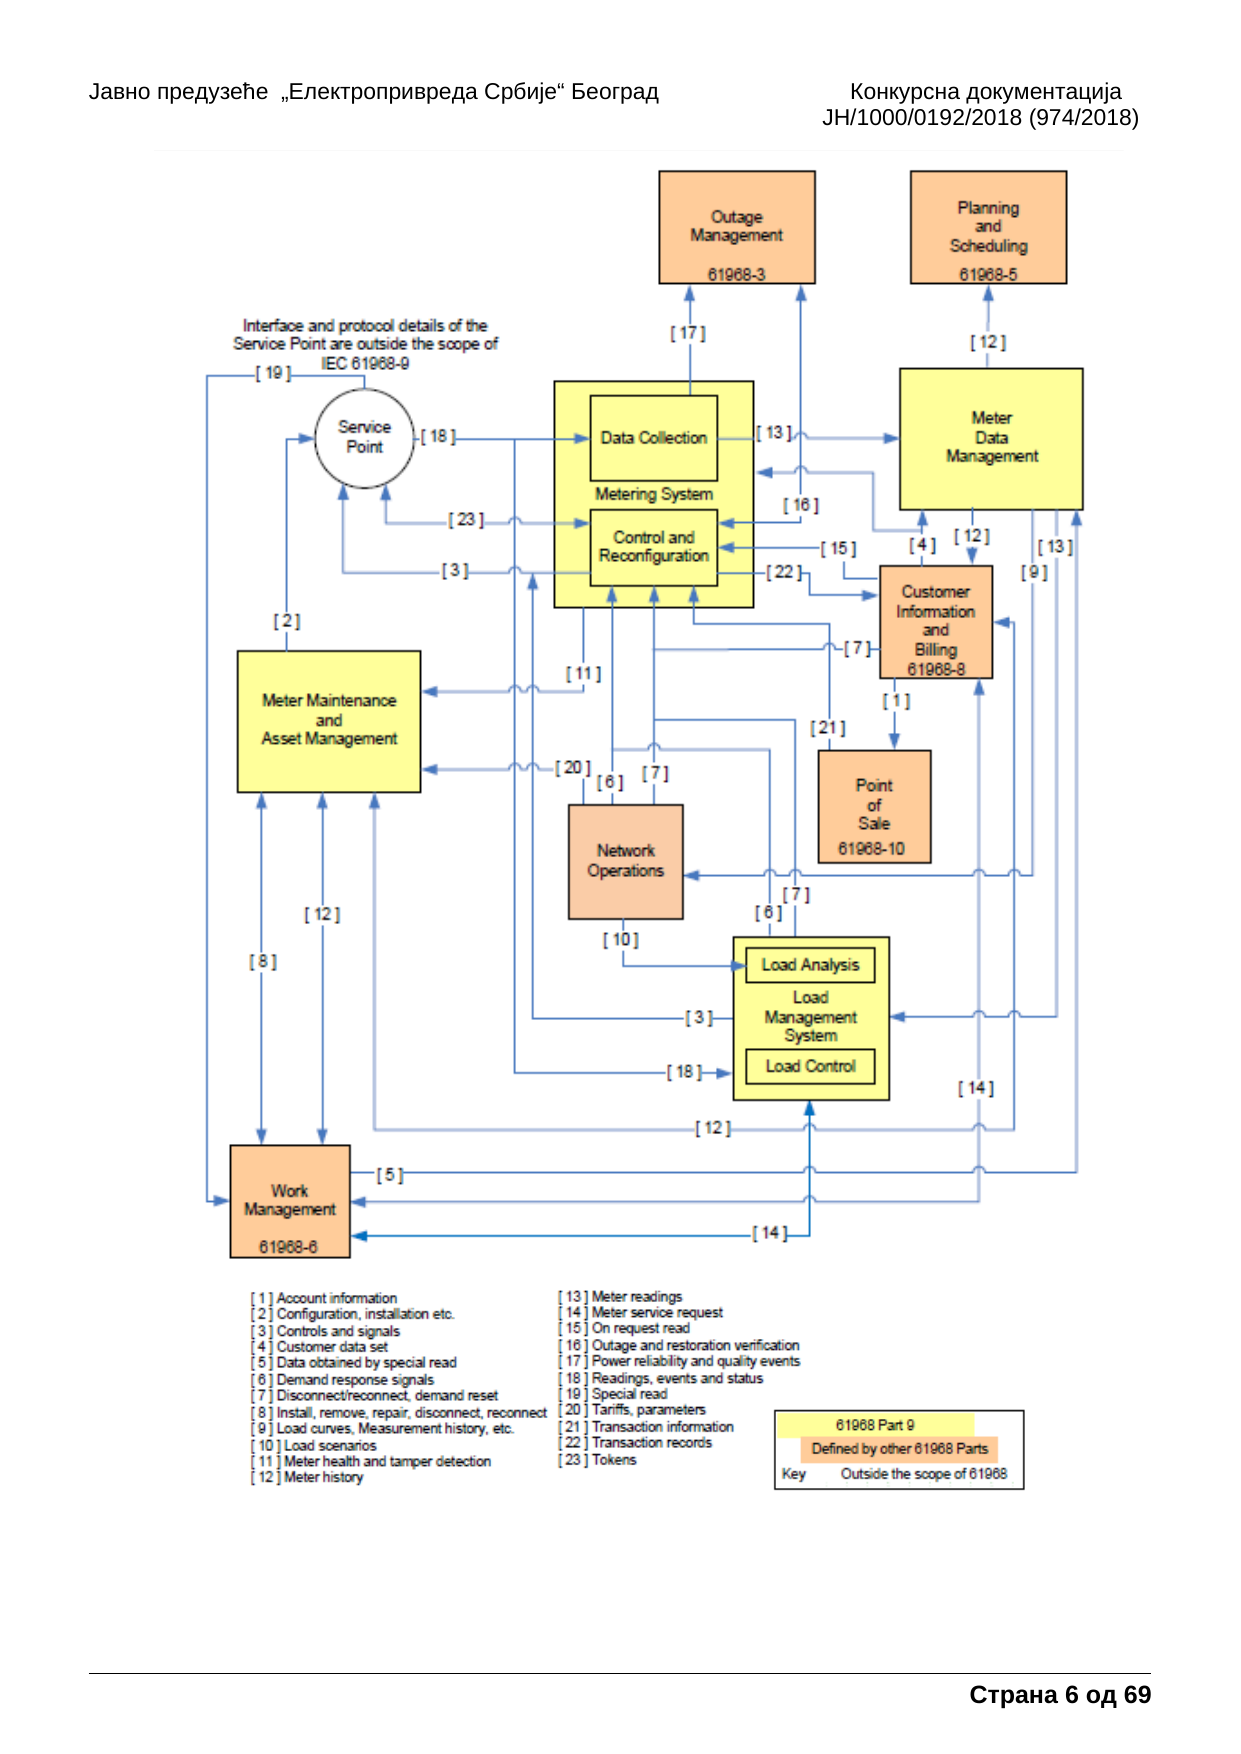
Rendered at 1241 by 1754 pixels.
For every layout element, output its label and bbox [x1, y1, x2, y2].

picture [239, 1280, 1038, 1498]
picture [154, 150, 1124, 1268]
